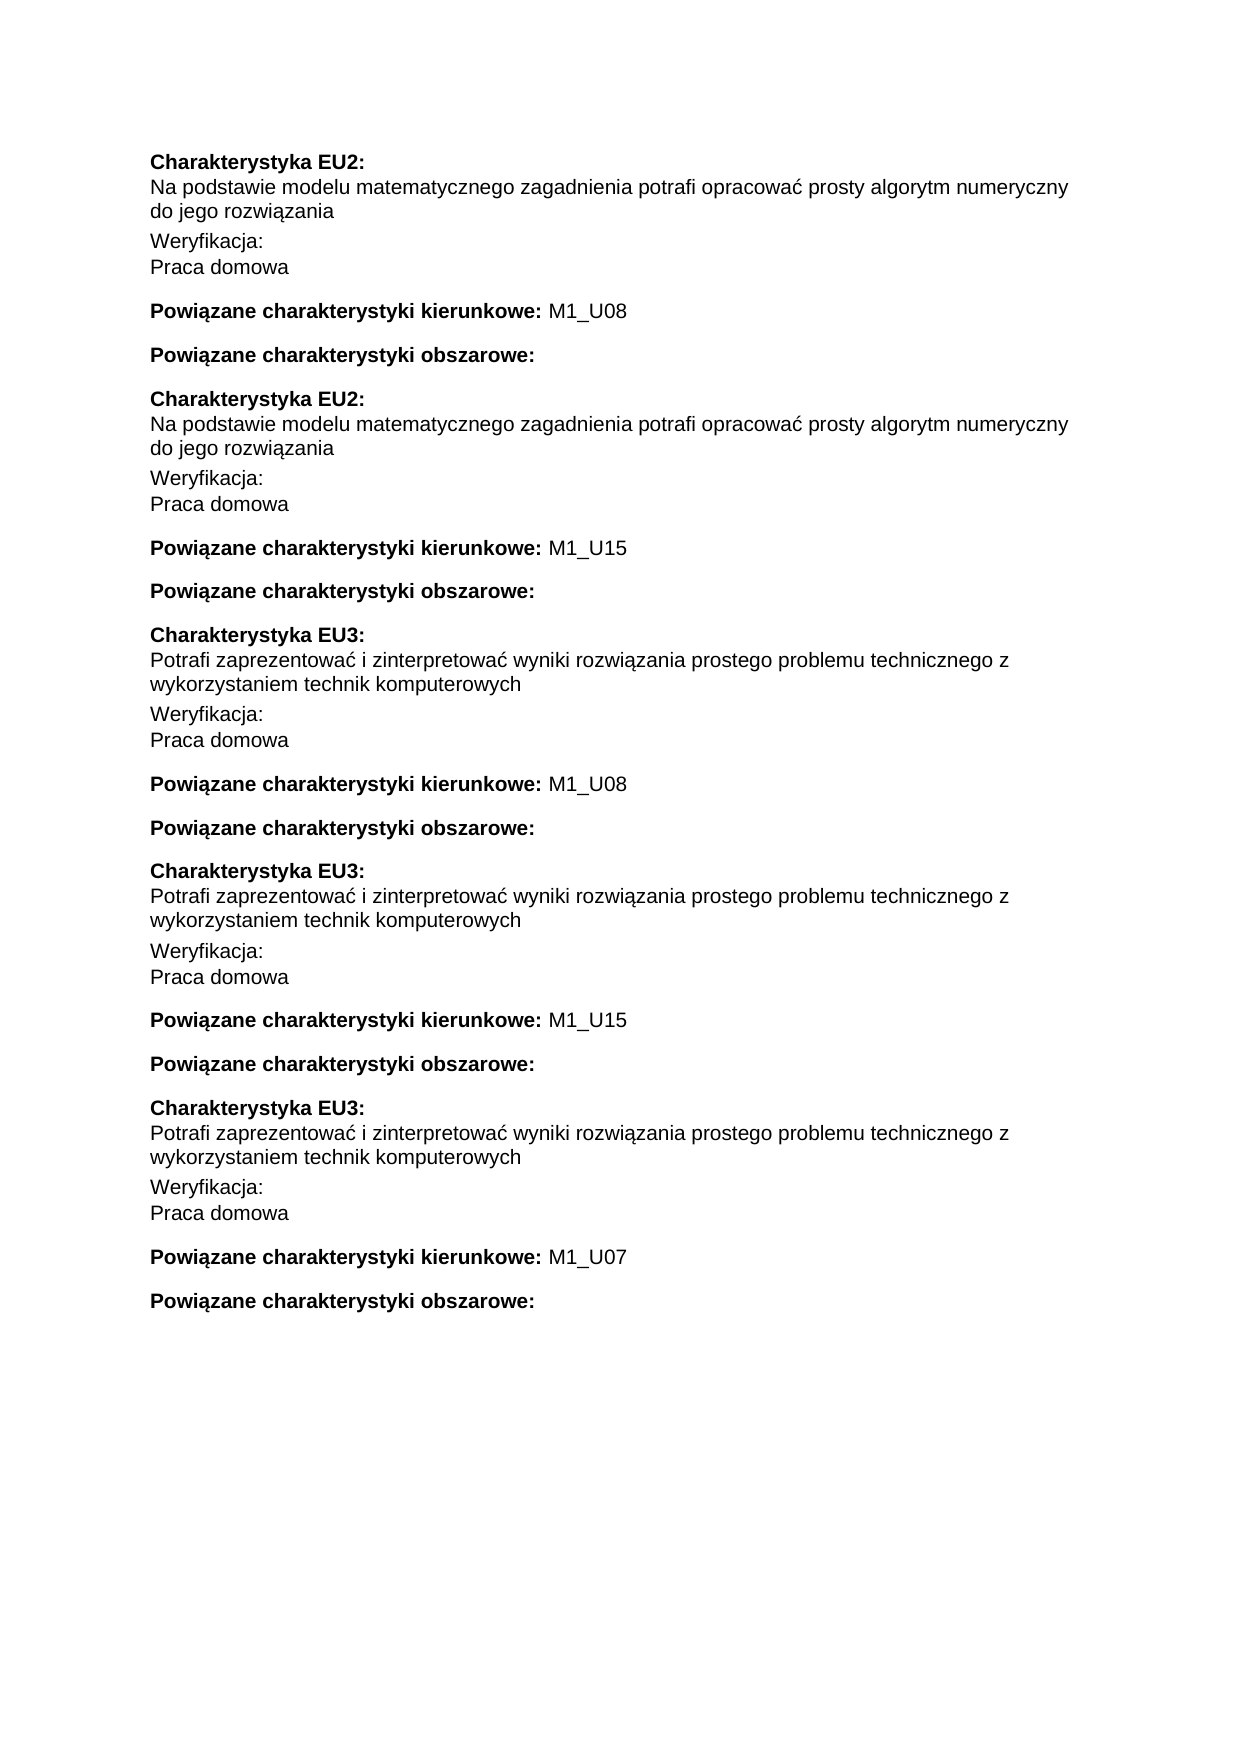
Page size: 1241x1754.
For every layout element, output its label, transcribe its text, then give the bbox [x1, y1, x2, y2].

text Charakterystyka EU2: [150, 386, 1090, 410]
text Weryfikacja: [150, 702, 1090, 726]
text Praca domowa [150, 964, 1090, 988]
text Powiązane charakterystyki kierunkowe: M1_U08 [150, 299, 1090, 323]
text Weryfikacja: [150, 1175, 1090, 1199]
text Praca domowa [150, 1201, 1090, 1225]
text Potrafi zaprezentować i zinterpretować wyniki rozwiązania prostego problemu technicznego z wykorzystaniem technik komputerowych [150, 648, 1090, 696]
text Charakterystyka EU3: [150, 623, 1090, 647]
text Powiązane charakterystyki obszarowe: [150, 579, 1090, 603]
text Powiązane charakterystyki obszarowe: [150, 1288, 1090, 1312]
text Powiązane charakterystyki kierunkowe: M1_U08 [150, 772, 1090, 796]
text Powiązane charakterystyki obszarowe: [150, 343, 1090, 367]
text Praca domowa [150, 492, 1090, 516]
text Powiązane charakterystyki kierunkowe: M1_U15 [150, 1008, 1090, 1032]
text Charakterystyka EU2: [150, 150, 1090, 174]
text Powiązane charakterystyki obszarowe: [150, 816, 1090, 839]
text Praca domowa [150, 728, 1090, 752]
text Na podstawie modelu matematycznego zagadnienia potrafi opracować prosty algorytm numeryczny do jego rozwiązania [150, 411, 1090, 459]
text Weryfikacja: [150, 229, 1090, 253]
text Powiązane charakterystyki obszarowe: [150, 1052, 1090, 1076]
text Weryfikacja: [150, 466, 1090, 489]
text Powiązane charakterystyki kierunkowe: M1_U07 [150, 1245, 1090, 1269]
text Weryfikacja: [150, 938, 1090, 962]
text Potrafi zaprezentować i zinterpretować wyniki rozwiązania prostego problemu technicznego z wykorzystaniem technik komputerowych [150, 884, 1090, 932]
text Na podstawie modelu matematycznego zagadnienia potrafi opracować prosty algorytm numeryczny do jego rozwiązania [150, 175, 1090, 223]
text Powiązane charakterystyki kierunkowe: M1_U15 [150, 535, 1090, 559]
text Charakterystyka EU3: [150, 1096, 1090, 1120]
text Praca domowa [150, 255, 1090, 279]
text Charakterystyka EU3: [150, 859, 1090, 883]
text Potrafi zaprezentować i zinterpretować wyniki rozwiązania prostego problemu technicznego z wykorzystaniem technik komputerowych [150, 1121, 1090, 1169]
